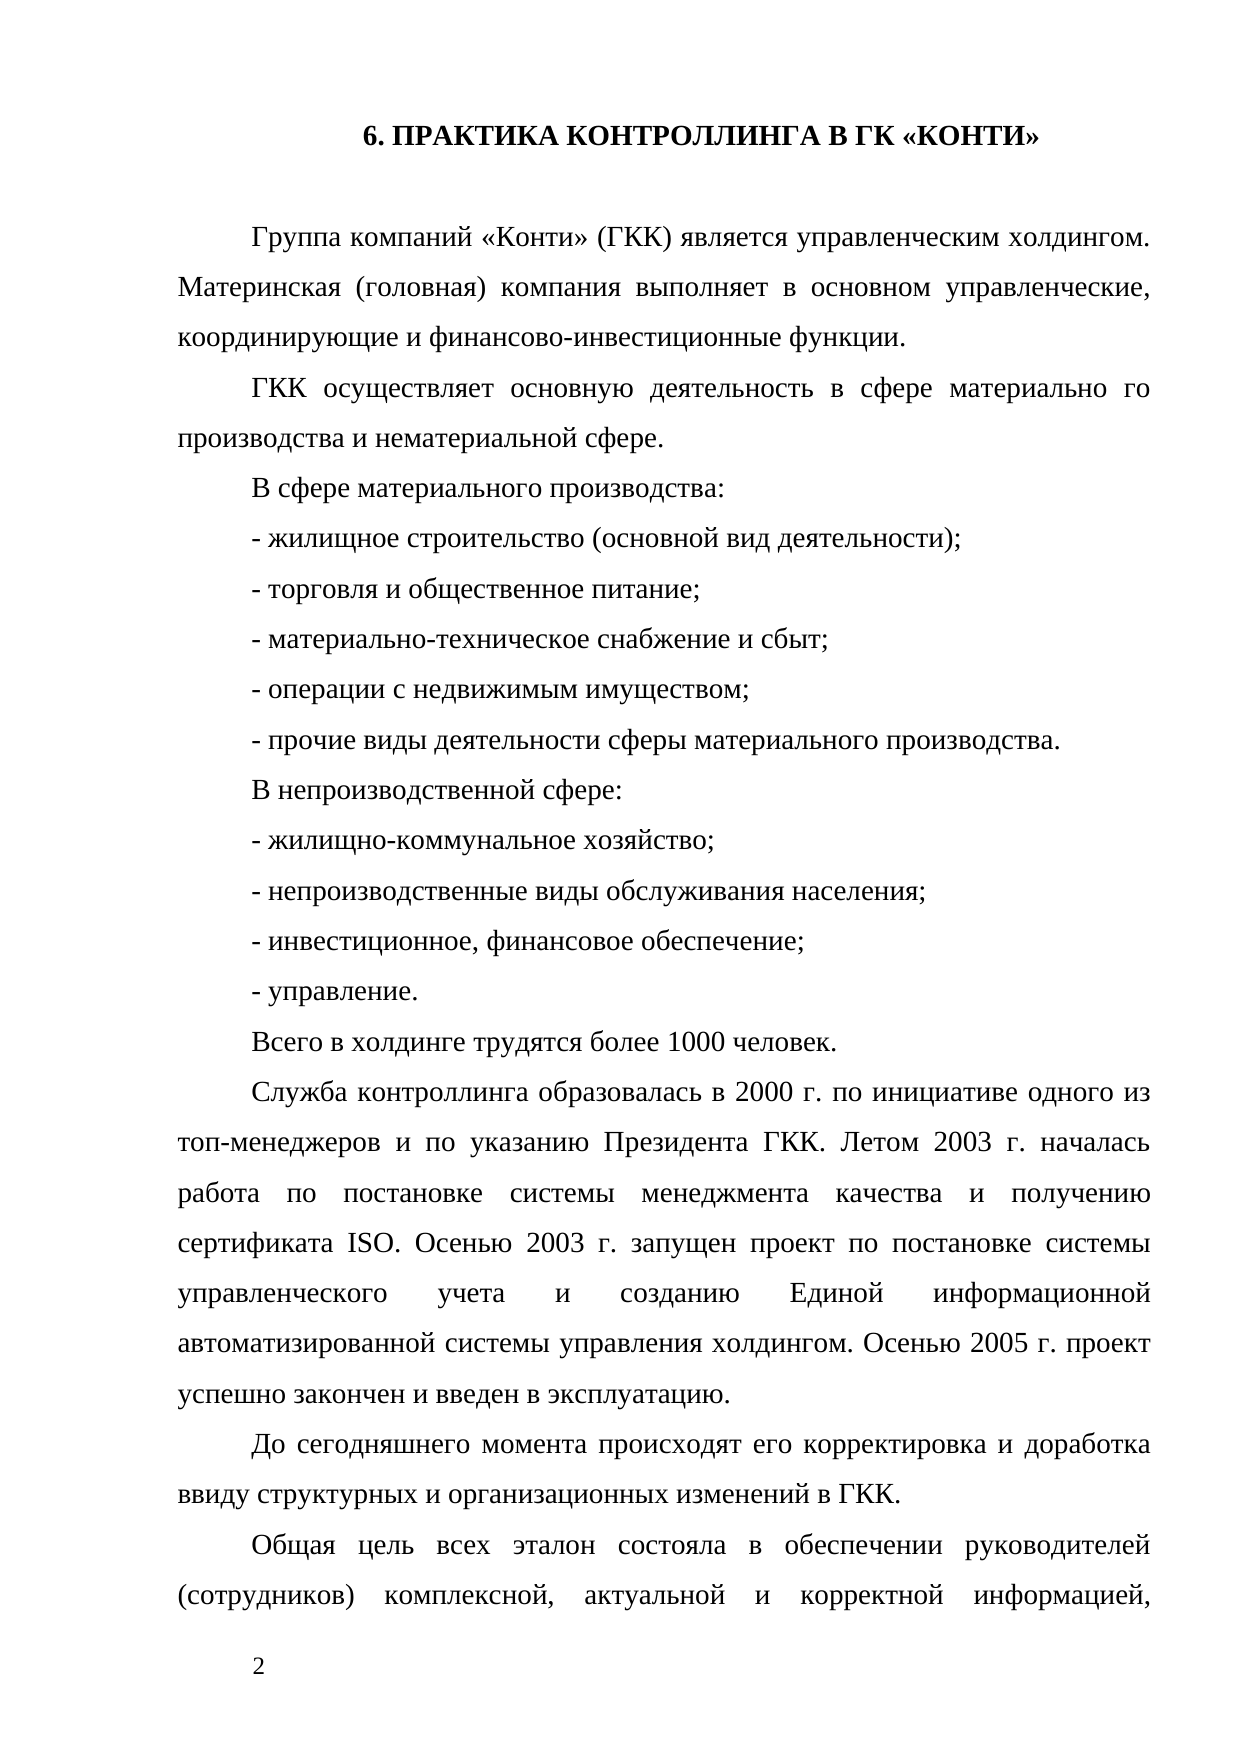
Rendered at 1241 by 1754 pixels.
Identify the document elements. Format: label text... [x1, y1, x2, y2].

text - жилищное строительство (основной вид деятельности); [177, 521, 1152, 554]
text Служба контроллинга образовалась в 2000 г. по инициативе одного из топ-менеджеров и по указанию Президента ГКК. Летом 2003 г. началась работа по постановке системы менеджмента качества и получению сертификата ISO. Осенью 2003 г. запущен проект по постановке системы управленческого учета и созданию Единой информационной автоматизированной системы управления холдингом. Осенью 2005 г. проект успешно закончен и введен в эксплуатацию. [177, 1074, 1152, 1409]
text - непроизводственные виды обслуживания населения; [177, 873, 1152, 906]
text - инвестиционное, финансовое обеспечение; [177, 923, 1152, 957]
text Группа компаний «Конти» (ГКК) является управленческим холдингом. Материнская (головная) компания выполняет в основном управленческие, координирующие и финансово-инвестиционные функции. [177, 219, 1152, 353]
text - материально-техническое снабжение и сбыт; [177, 621, 1152, 655]
text - операции с недвижимым имуществом; [177, 672, 1152, 705]
text До сегодняшнего момента происходят его корректировка и доработка ввиду структурных и организационных изменений в ГКК. [177, 1426, 1152, 1510]
text В сфере материального производства: [177, 470, 1152, 504]
text - торговля и общественное питание; [177, 571, 1152, 604]
text 6. ПРАКТИКА КОНТРОЛЛИНГА В ГК «КОНТИ» [177, 118, 1152, 152]
text - прочие виды деятельности сферы материального производства. [177, 722, 1152, 755]
text - жилищно-коммунальное хозяйство; [177, 822, 1152, 856]
text ГКК осуществляет основную деятельность в сфере материально го производства и нематериальной сфере. [177, 370, 1152, 453]
text Всего в холдинге трудятся более 1000 человек. [177, 1024, 1152, 1057]
text В непроизводственной сфере: [177, 772, 1152, 806]
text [177, 1527, 1152, 1611]
text - управление. [177, 973, 1152, 1007]
